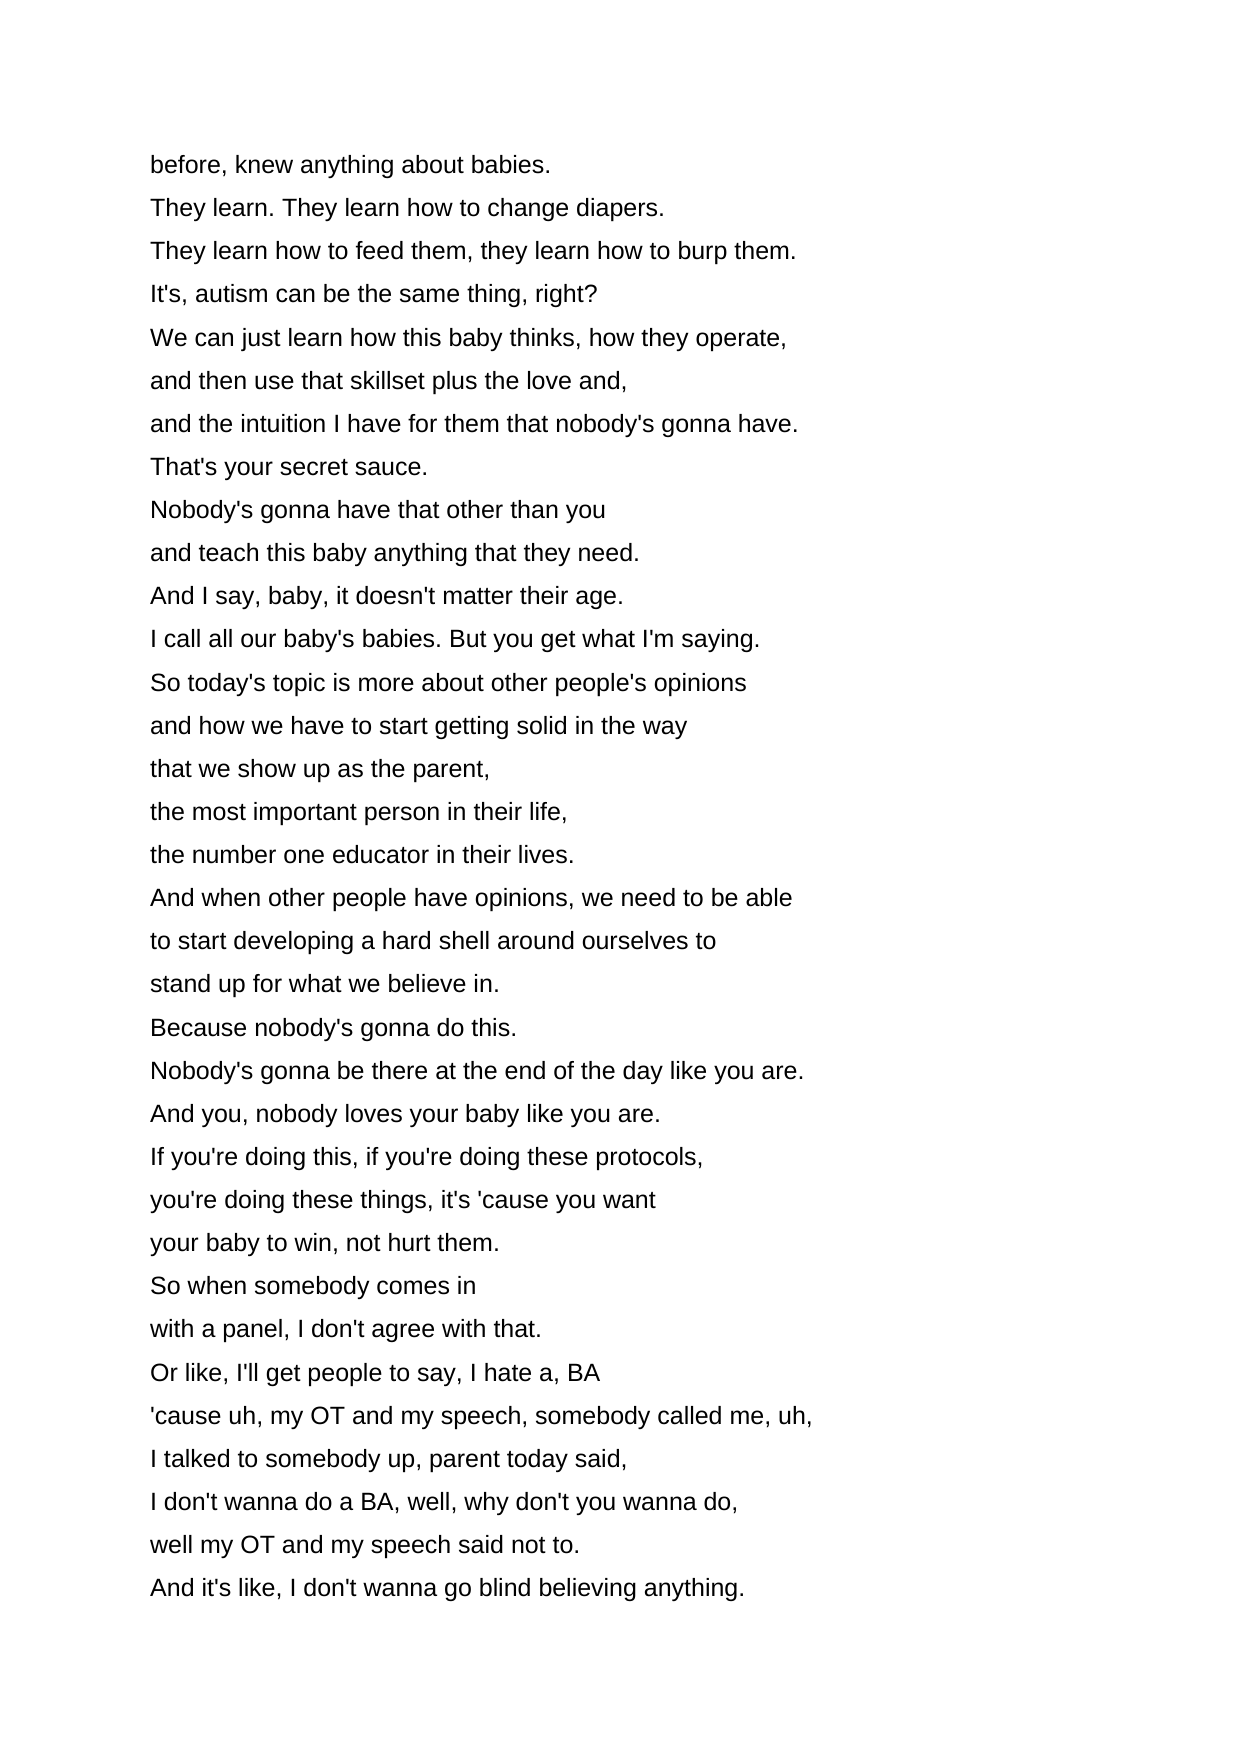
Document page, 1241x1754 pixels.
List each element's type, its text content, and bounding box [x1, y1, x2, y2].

text It's, autism can be the same thing, right? [150, 279, 1090, 308]
text the most important person in their life, [150, 797, 1090, 826]
text I call all our baby's babies. But you get what I'm saying. [150, 624, 1090, 653]
text to start developing a hard shell around ourselves to [150, 926, 1090, 955]
text before, knew anything about babies. [150, 150, 1090, 179]
text that we show up as the parent, [150, 754, 1090, 782]
text And you, nobody loves your baby like you are. [150, 1099, 1090, 1127]
text And it's like, I don't wanna go blind believing anything. [150, 1573, 1090, 1602]
text I talked to somebody up, parent today said, [150, 1444, 1090, 1472]
text Nobody's gonna be there at the end of the day like you are. [150, 1056, 1090, 1084]
text and teach this baby anything that they need. [150, 538, 1090, 567]
text Or like, I'll get people to say, I hate a, BA [150, 1357, 1090, 1386]
text They learn how to feed them, they learn how to burp them. [150, 236, 1090, 265]
text We can just learn how this baby thinks, how they operate, [150, 322, 1090, 351]
text They learn. They learn how to change diapers. [150, 193, 1090, 222]
text And I say, baby, it doesn't matter their age. [150, 581, 1090, 610]
text and then use that skillset plus the love and, [150, 366, 1090, 394]
text and the intuition I have for them that nobody's gonna have. [150, 409, 1090, 437]
text with a panel, I don't agree with that. [150, 1314, 1090, 1343]
text well my OT and my speech said not to. [150, 1530, 1090, 1559]
text That's your secret sauce. [150, 452, 1090, 481]
text and how we have to start getting solid in the way [150, 711, 1090, 739]
text I don't wanna do a BA, well, why don't you wanna do, [150, 1487, 1090, 1516]
text So when somebody comes in [150, 1271, 1090, 1300]
text So today's topic is more about other people's opinions [150, 667, 1090, 696]
text stand up for what we believe in. [150, 969, 1090, 998]
text you're doing these things, it's 'cause you want [150, 1185, 1090, 1214]
text 'cause uh, my OT and my speech, somebody called me, uh, [150, 1401, 1090, 1429]
text your baby to win, not hurt them. [150, 1228, 1090, 1257]
text the number one educator in their lives. [150, 840, 1090, 869]
text Because nobody's gonna do this. [150, 1012, 1090, 1041]
text If you're doing this, if you're doing these protocols, [150, 1142, 1090, 1171]
text Nobody's gonna have that other than you [150, 495, 1090, 524]
text And when other people have opinions, we need to be able [150, 883, 1090, 912]
